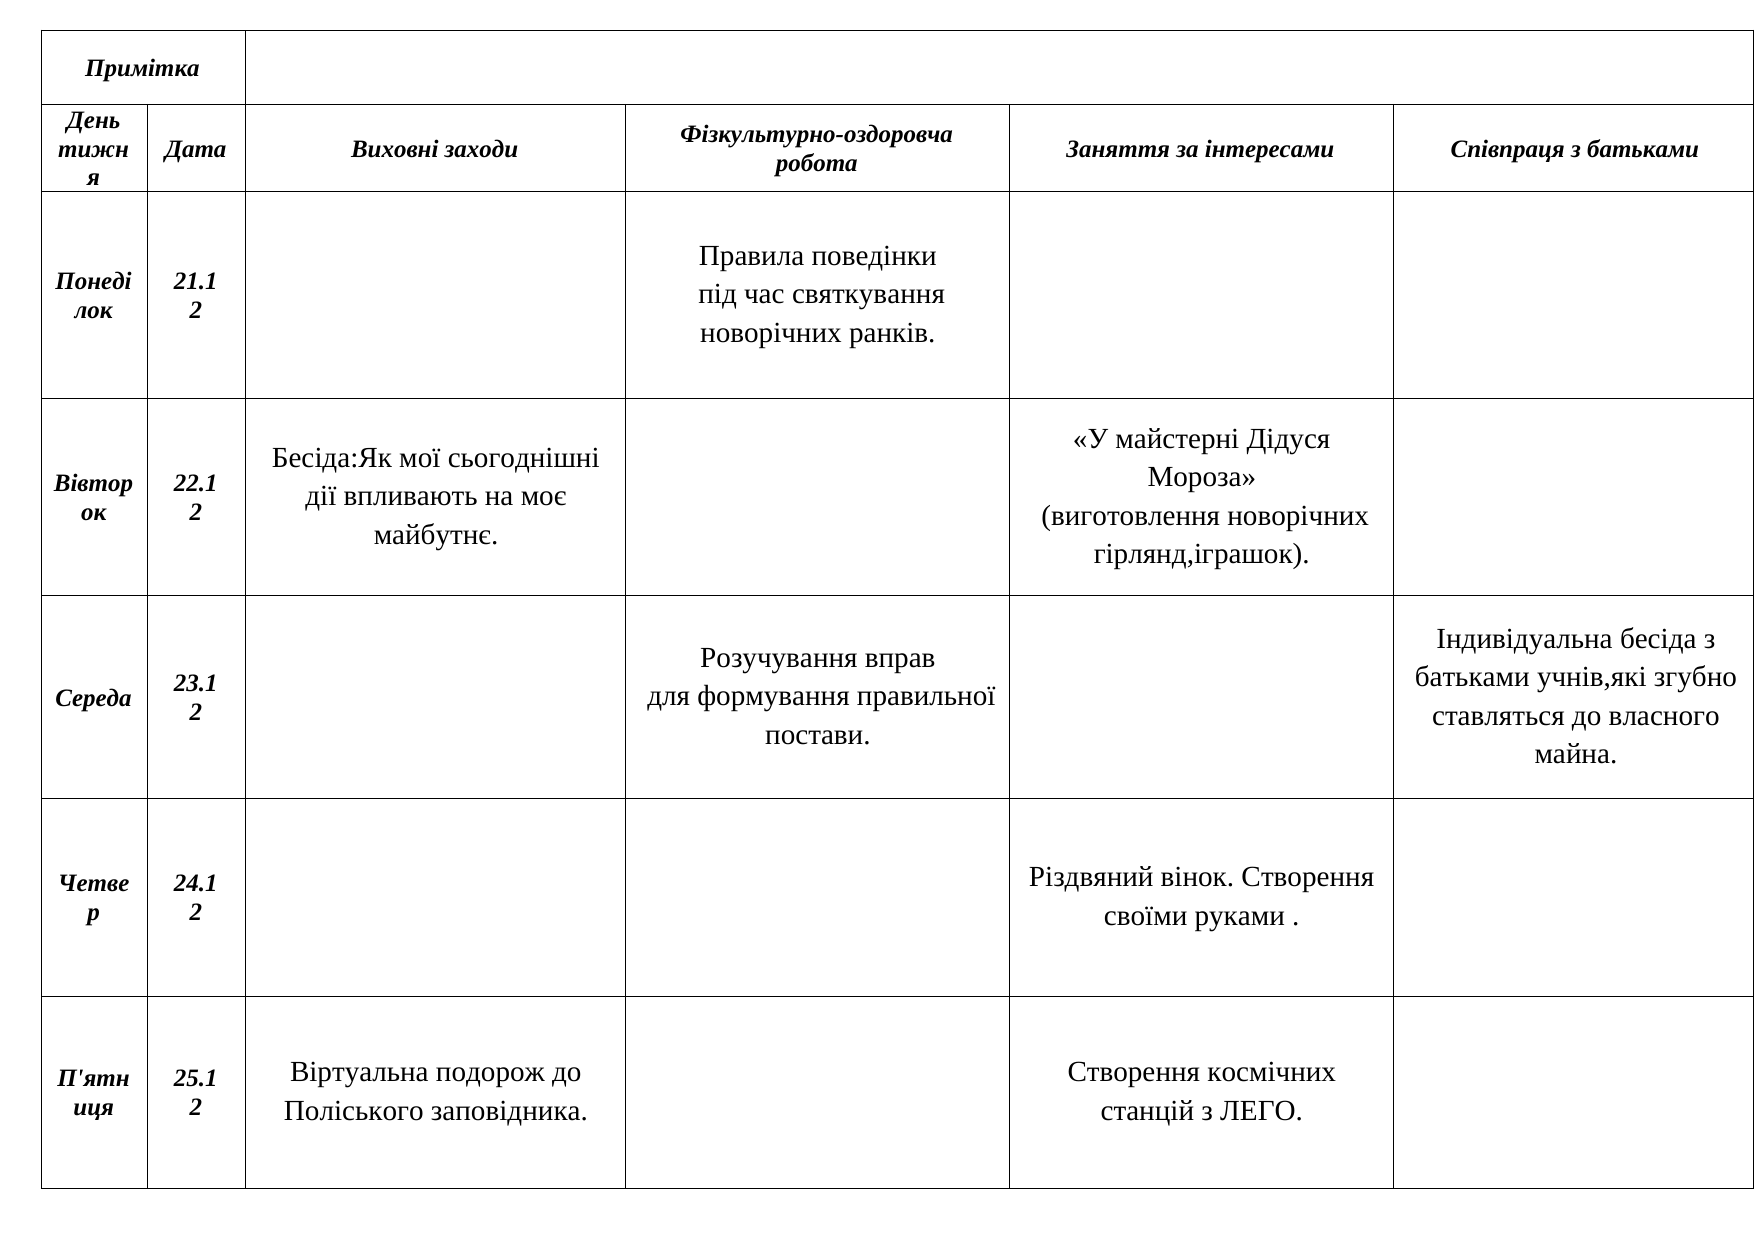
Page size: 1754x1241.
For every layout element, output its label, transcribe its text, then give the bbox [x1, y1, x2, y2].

table_cell Четвер [42, 799, 147, 996]
table_cell Розучування вправ для формування правильної постави. [626, 596, 1009, 798]
table_cell [1394, 399, 1753, 595]
table_cell Віртуальна подорож до Поліського заповідника. [246, 997, 625, 1188]
table_cell [626, 399, 1009, 595]
table_cell Індивідуальна бесіда з батьками учнів,які згубно ставляться до власного майна. [1394, 596, 1753, 798]
table_cell Співпраця з батьками [1394, 105, 1753, 191]
table_cell Дата [148, 105, 245, 191]
table_cell [1010, 192, 1393, 398]
table_cell [626, 997, 1009, 1188]
table_cell 21.12 [148, 192, 245, 398]
table_cell День тижня [42, 105, 147, 191]
table_cell [1394, 997, 1753, 1188]
table_cell [246, 31, 1753, 104]
table_cell Понеділок [42, 192, 147, 398]
table_cell Примітка [42, 31, 245, 104]
table_cell [1394, 192, 1753, 398]
table_cell Створення космічних станцій з ЛЕГО. [1010, 997, 1393, 1188]
table_cell Фізкультурно-оздоровча робота [626, 105, 1009, 191]
table_cell [1010, 596, 1393, 798]
table_cell [1394, 799, 1753, 996]
table_cell 25.12 [148, 997, 245, 1188]
table_cell 24.12 [148, 799, 245, 996]
table_cell Бесіда:Як мої сьогоднішні дії впливають на моє майбутнє. [246, 399, 625, 595]
table_cell Вівторок [42, 399, 147, 595]
table_cell [246, 192, 625, 398]
table_cell «У майстерні Дідуся Мороза» (виготовлення новорічних гірлянд,іграшок). [1010, 399, 1393, 595]
table_cell 23.12 [148, 596, 245, 798]
table_cell Заняття за інтересами [1010, 105, 1393, 191]
table_cell П'ятниця [42, 997, 147, 1188]
table_cell [246, 596, 625, 798]
table_cell Виховні заходи [246, 105, 625, 191]
table_cell Правила поведінки під час святкування новорічних ранків. [626, 192, 1009, 398]
table_cell [626, 799, 1009, 996]
table_cell Різдвяний вінок. Створення своїми руками . [1010, 799, 1393, 996]
table_cell 22.12 [148, 399, 245, 595]
table_cell [246, 799, 625, 996]
table_cell Середа [42, 596, 147, 798]
